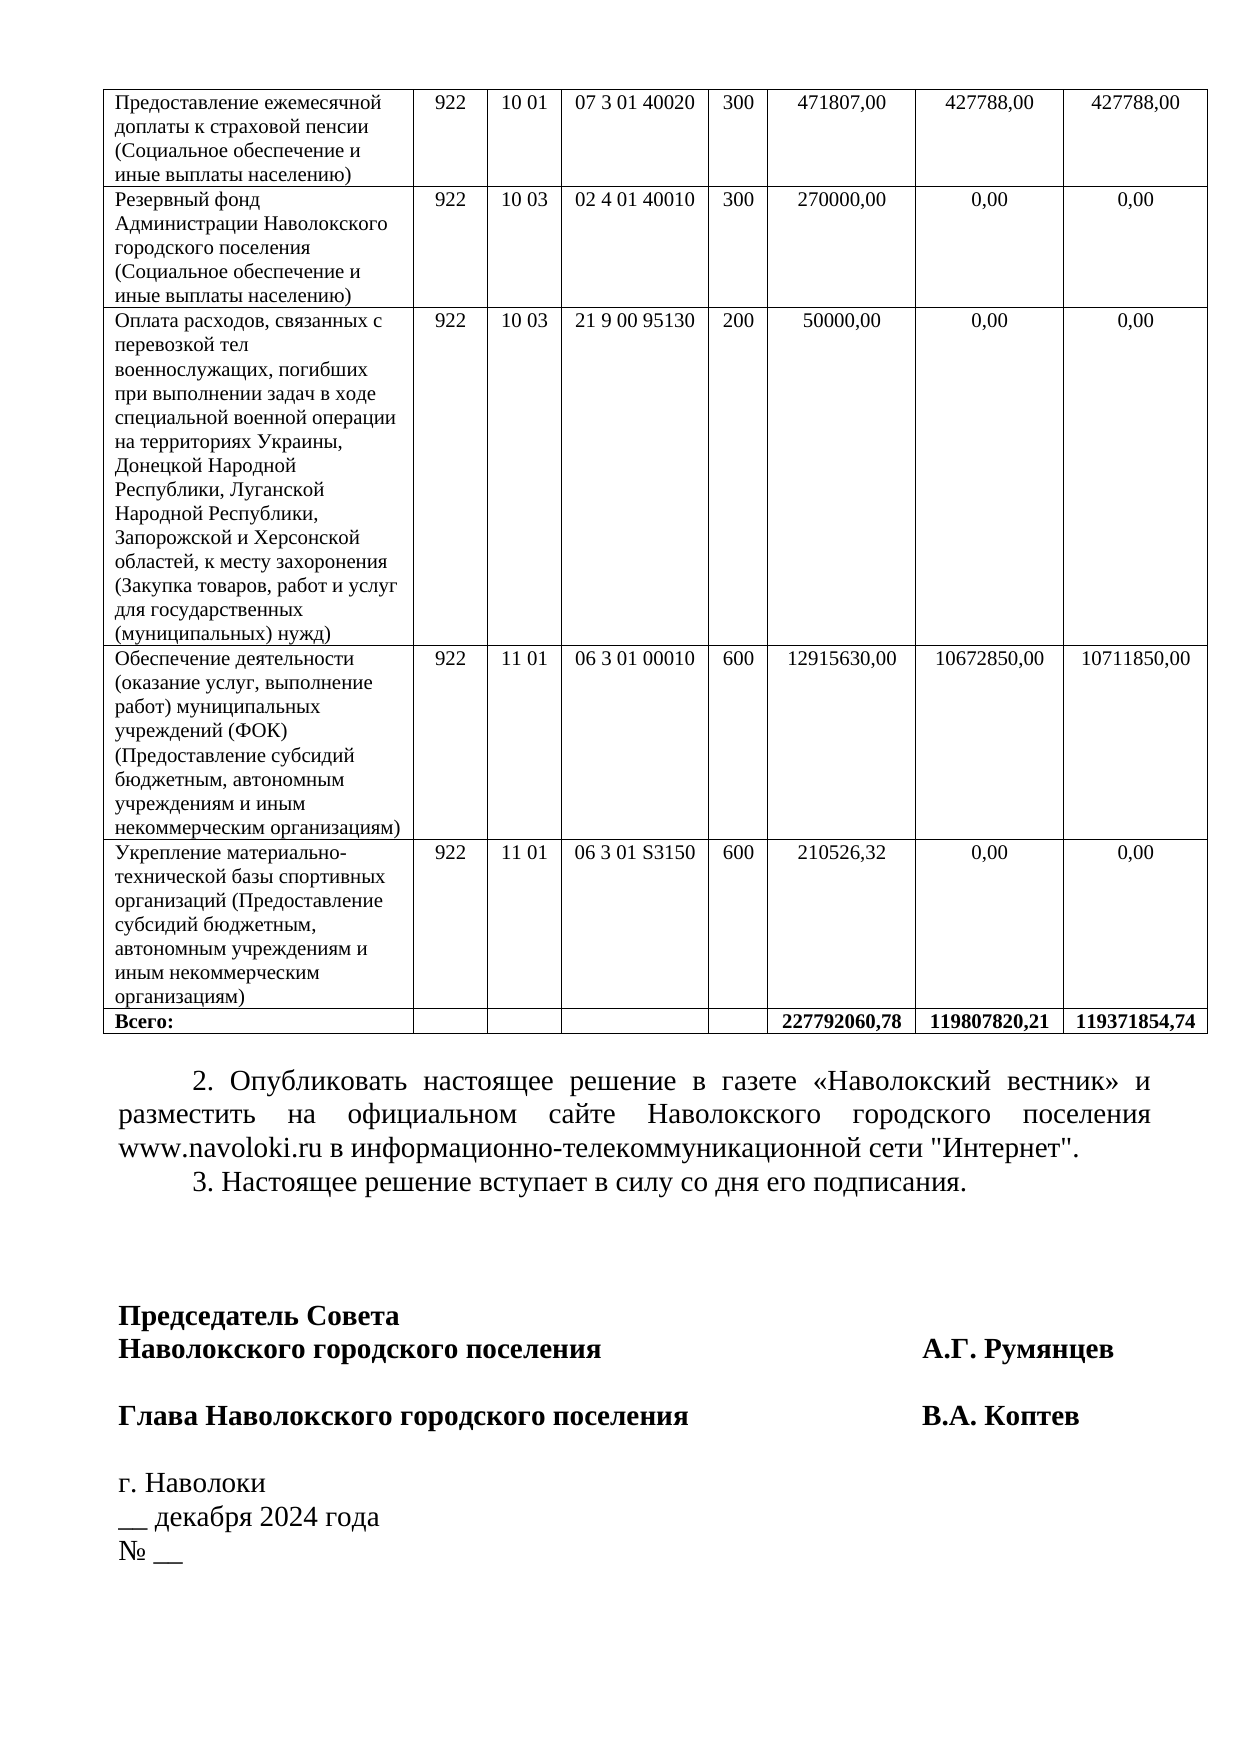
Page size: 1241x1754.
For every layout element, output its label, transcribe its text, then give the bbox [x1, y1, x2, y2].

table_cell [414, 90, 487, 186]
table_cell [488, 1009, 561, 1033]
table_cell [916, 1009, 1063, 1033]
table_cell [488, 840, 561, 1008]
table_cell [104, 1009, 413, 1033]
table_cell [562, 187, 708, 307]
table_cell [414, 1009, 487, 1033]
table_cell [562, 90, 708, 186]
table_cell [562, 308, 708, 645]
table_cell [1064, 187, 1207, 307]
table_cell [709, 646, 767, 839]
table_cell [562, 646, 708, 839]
text __ декабря 2024 года [118, 1499, 1152, 1533]
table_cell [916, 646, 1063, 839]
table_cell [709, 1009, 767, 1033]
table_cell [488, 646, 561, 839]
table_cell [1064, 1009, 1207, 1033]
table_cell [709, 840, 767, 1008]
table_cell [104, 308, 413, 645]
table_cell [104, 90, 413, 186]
text № __ [118, 1533, 1152, 1566]
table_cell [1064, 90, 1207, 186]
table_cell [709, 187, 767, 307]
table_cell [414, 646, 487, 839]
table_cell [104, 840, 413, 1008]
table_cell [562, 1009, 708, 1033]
text Наволокского городского поселения А.Г. Румянцев [118, 1331, 1152, 1365]
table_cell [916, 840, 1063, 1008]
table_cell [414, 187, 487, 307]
text 3. Настоящее решение вступает в силу со дня его подписания. [118, 1164, 1152, 1197]
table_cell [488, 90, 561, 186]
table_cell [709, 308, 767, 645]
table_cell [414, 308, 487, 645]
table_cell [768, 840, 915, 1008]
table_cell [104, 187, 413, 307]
text г. Наволоки [118, 1466, 1152, 1499]
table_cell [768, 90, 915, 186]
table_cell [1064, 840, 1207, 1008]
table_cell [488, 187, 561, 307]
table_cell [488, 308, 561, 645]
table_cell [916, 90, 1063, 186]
text 2. Опубликовать настоящее решение в газете «Наволокский вестник» и разместить на официальном сайте Наволокского городского поселения www.navoloki.ru в информационно-телекоммуникационной сети "Интернет". [118, 1063, 1152, 1164]
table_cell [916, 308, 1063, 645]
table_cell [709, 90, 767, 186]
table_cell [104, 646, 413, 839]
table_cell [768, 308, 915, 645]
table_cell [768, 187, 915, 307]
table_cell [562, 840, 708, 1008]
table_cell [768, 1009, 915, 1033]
text Глава Наволокского городского поселения В.А. Коптев [118, 1398, 1152, 1432]
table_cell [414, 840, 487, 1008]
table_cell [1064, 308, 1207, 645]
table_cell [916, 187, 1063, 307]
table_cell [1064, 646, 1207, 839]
text Председатель Совета [118, 1298, 1152, 1331]
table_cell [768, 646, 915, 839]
